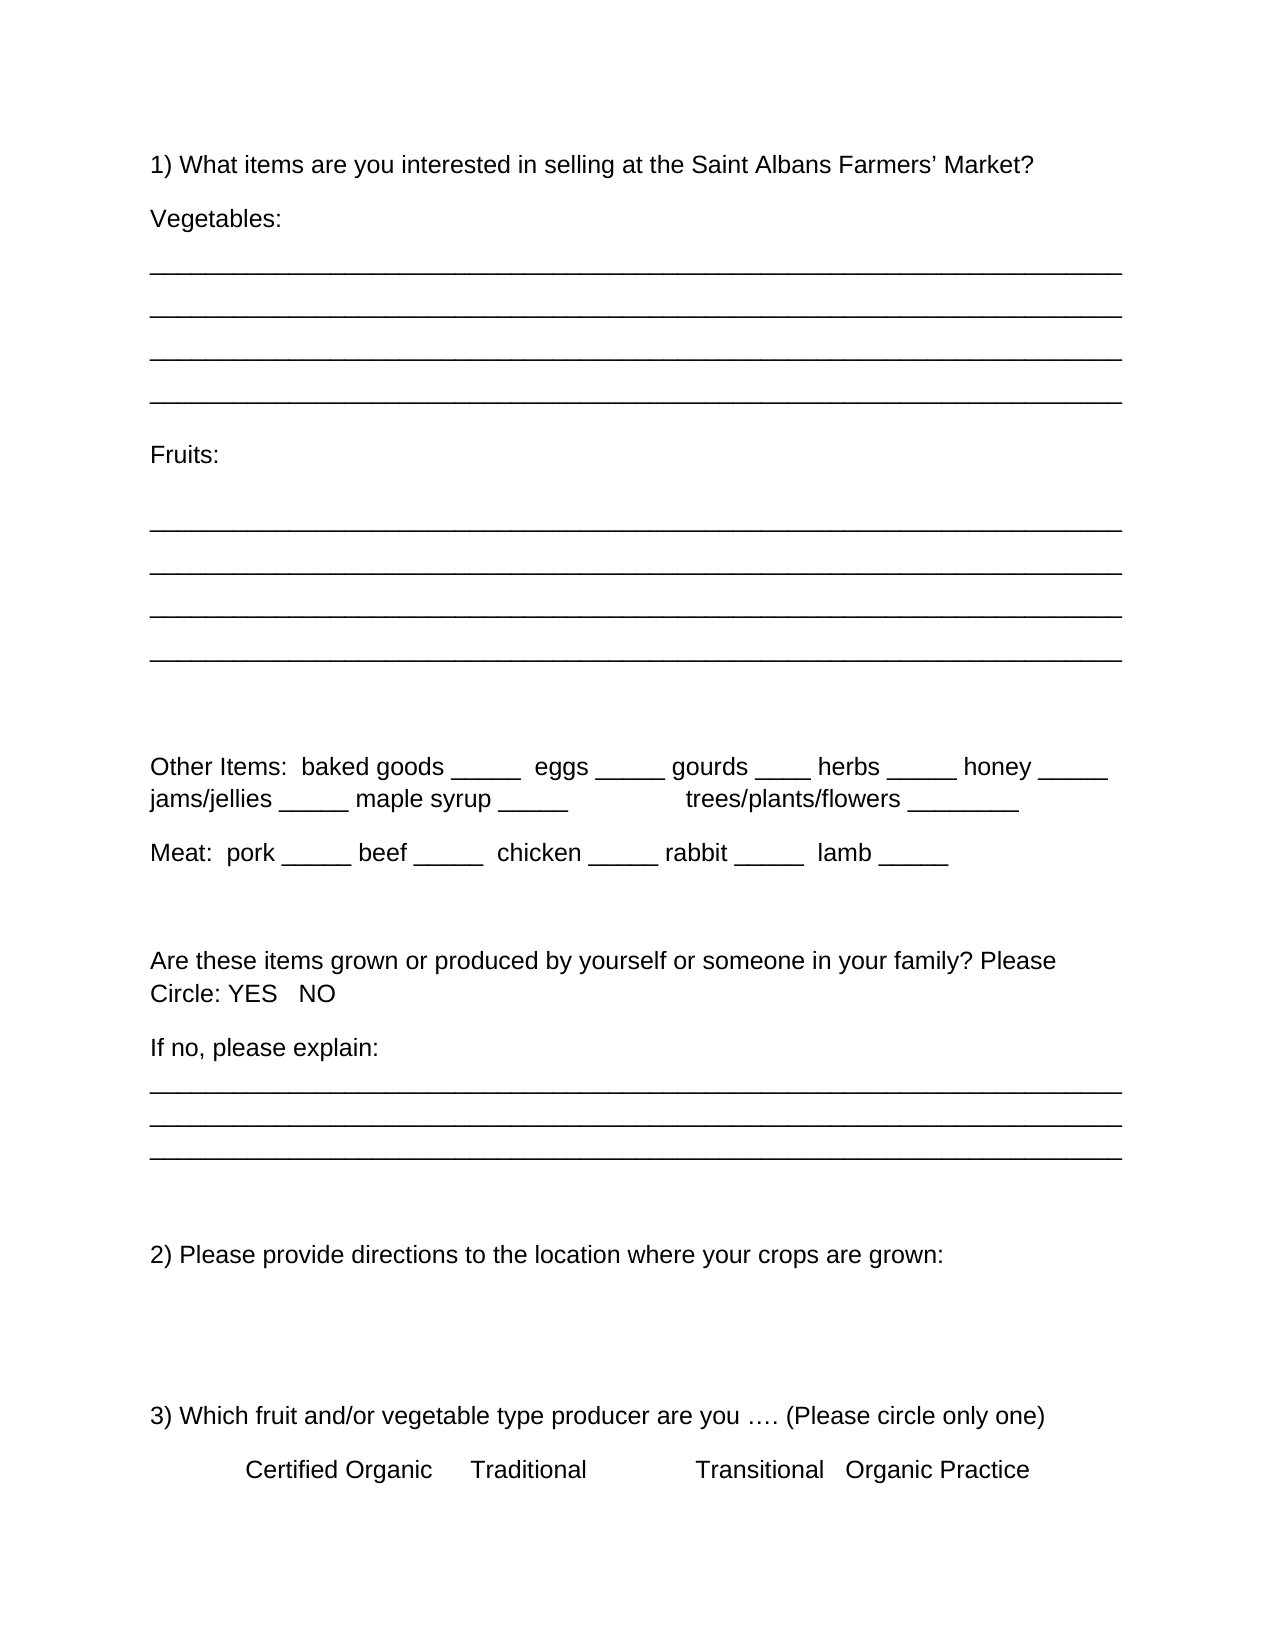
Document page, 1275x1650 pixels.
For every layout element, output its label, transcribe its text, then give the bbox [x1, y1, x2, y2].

text Other Items: baked goods _____ eggs _____ gourds ____ herbs _____ honey _____ jams/jellies _____ maple syrup _____ trees/plants/flowers ________ [150, 751, 1125, 813]
text Vegetables: ________________________________________________________________________________________________________________________________________________________________________________________________________________________________________________________________________________________ [150, 204, 1125, 405]
text Meat: pork _____ beef _____ chicken _____ rabbit _____ lamb _____ [150, 838, 1125, 867]
text 2) Please provide directions to the location where your crops are grown: [150, 1240, 1125, 1268]
text 1) What items are you interested in selling at the Saint Albans Farmers’ Market? [150, 150, 1125, 179]
text 3) Which fruit and/or vegetable type producer are you …. (Please circle only one) [150, 1401, 1125, 1430]
text ________________________________________________________________________________________________________________________________________________________________________________________________________________________________________________________________________________________ [150, 504, 1125, 662]
text Are these items grown or produced by yourself or someone in your family? Please Circle: YES NO [150, 946, 1125, 1008]
text Fruits: [150, 440, 1125, 469]
text Certified Organic Traditional Transitional Organic Practice [150, 1455, 1125, 1484]
text If no, please explain: __________________________________________________________________________________________________________________________________________________________________________________________________________________ [150, 1033, 1125, 1161]
